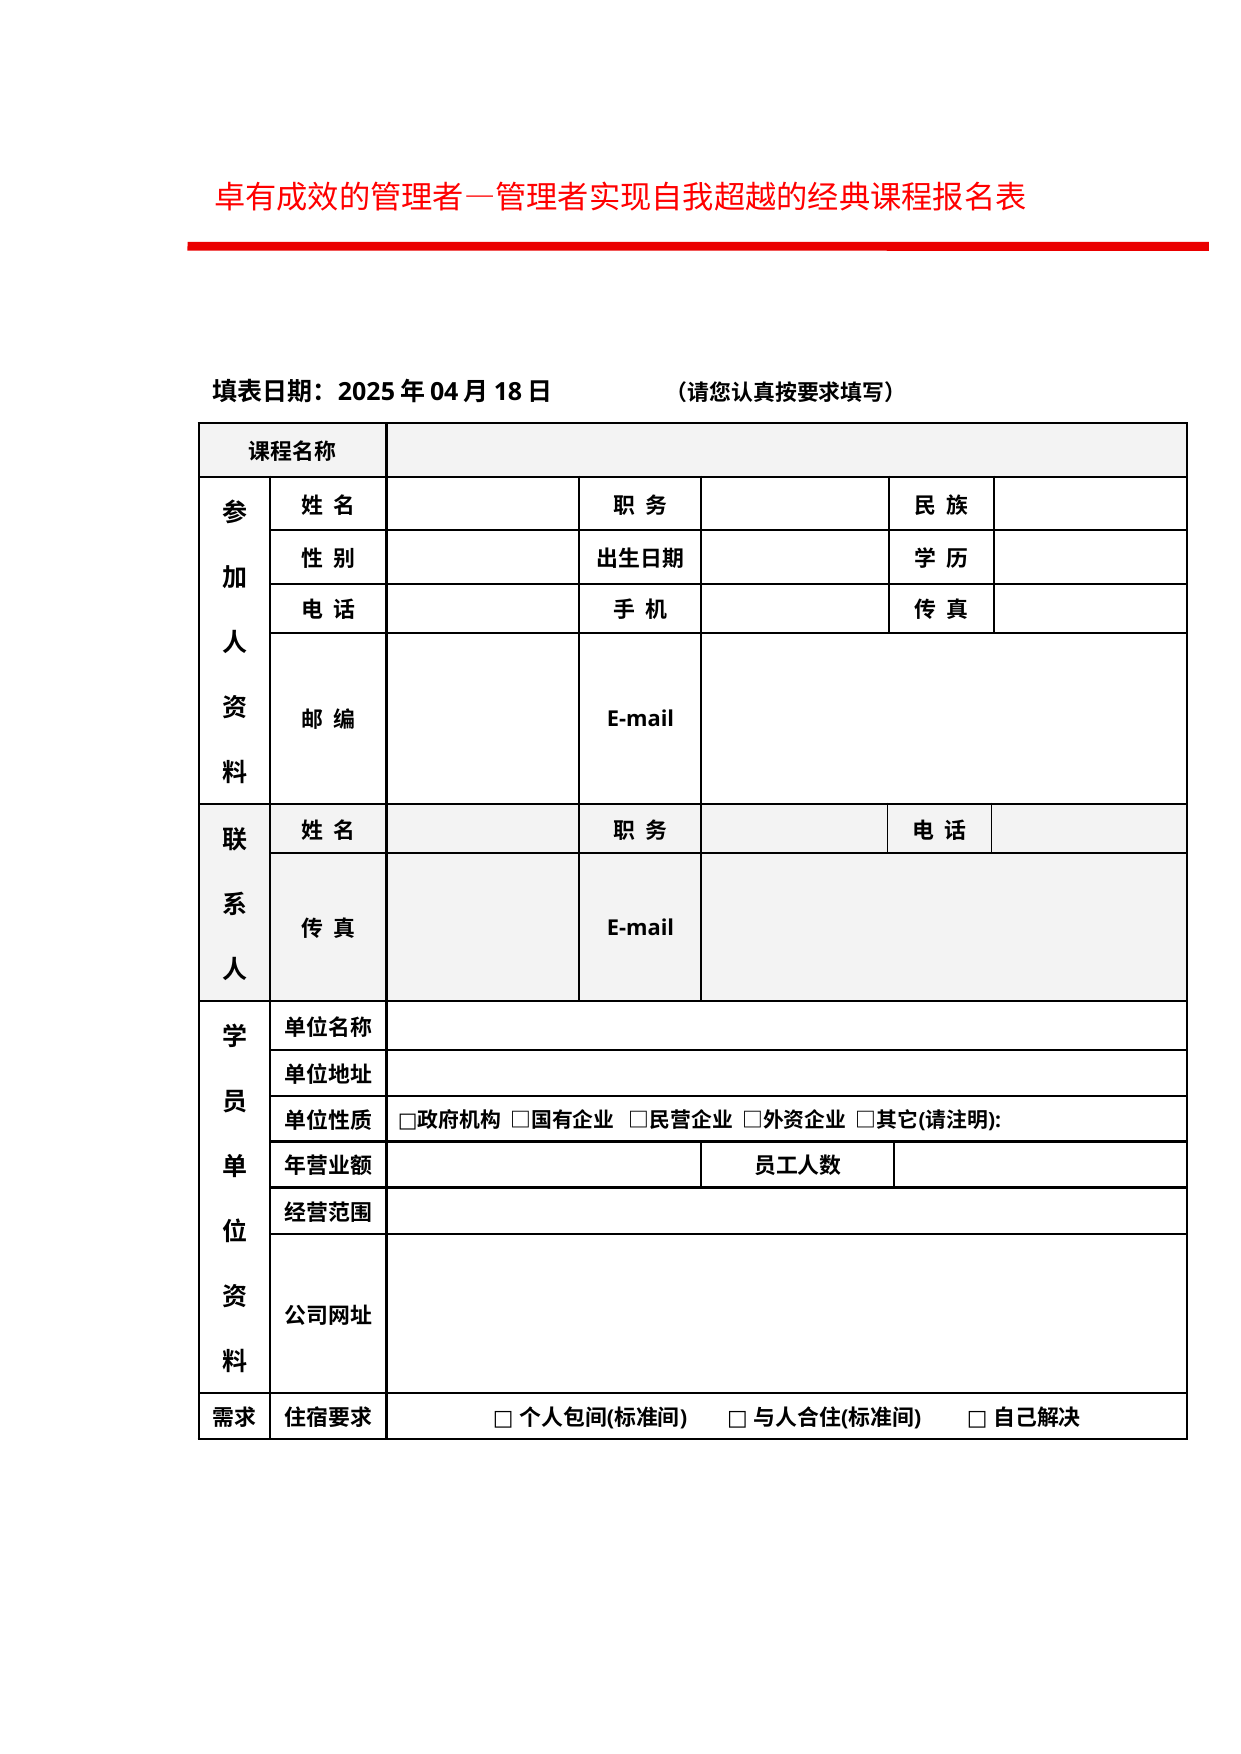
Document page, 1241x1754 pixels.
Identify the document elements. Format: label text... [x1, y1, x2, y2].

table_cell [388, 854, 578, 1000]
table_cell [995, 478, 1186, 529]
table_cell 单位地址 [271, 1051, 385, 1095]
table_cell 职 务 [580, 805, 700, 852]
table_cell □ 个人包间(标准间) □ 与人合住(标准间) □ 自己解决 [388, 1394, 1186, 1438]
table_cell [702, 531, 888, 582]
table_cell [702, 585, 888, 632]
table_cell 需求 [200, 1394, 269, 1438]
table_cell 出生日期 [580, 531, 700, 582]
table_cell [702, 478, 888, 529]
text 卓有成效的管理者—管理者实现自我超越的经典课程报名表 [187, 162, 1053, 227]
table_cell 联 系 人 [200, 805, 269, 1000]
table_cell 手 机 [580, 585, 700, 632]
table_cell 公司网址 [271, 1235, 385, 1392]
table_cell 电 话 [888, 805, 991, 852]
table_cell 职 务 [580, 478, 700, 529]
table_cell [992, 805, 1186, 852]
table_cell [388, 634, 578, 803]
table_cell [895, 1143, 1186, 1186]
table_cell [702, 805, 887, 852]
table_cell [995, 531, 1186, 582]
table_cell 电 话 [271, 585, 385, 632]
table_cell 姓 名 [271, 805, 385, 852]
table_cell 姓 名 [271, 478, 385, 529]
table_cell 学 员 单 位 资 料 [200, 1002, 269, 1392]
table_cell E-mail [580, 854, 700, 1000]
table_cell 学 历 [890, 531, 993, 582]
table_cell □政府机构 □国有企业 □民营企业 □外资企业 □其它(请注明): [388, 1097, 1186, 1140]
table_cell 住宿要求 [271, 1394, 385, 1438]
table_cell [388, 1189, 1186, 1233]
table_header [388, 424, 1186, 476]
table_cell [388, 1051, 1186, 1095]
text 填表日期：2025年04月18日 （请您认真按要求填写） [187, 357, 1053, 422]
table_cell 性 别 [271, 531, 385, 582]
table_cell [388, 531, 578, 582]
table_cell [702, 634, 1186, 803]
table_header 课程名称 [200, 424, 385, 476]
table_cell 单位性质 [271, 1097, 385, 1140]
table_cell 单位名称 [271, 1002, 385, 1049]
table_cell 民 族 [890, 478, 993, 529]
table_cell E-mail [580, 634, 700, 803]
table_cell [388, 585, 578, 632]
table_cell [388, 1002, 1186, 1049]
table_cell 员工人数 [702, 1143, 893, 1186]
table_cell [388, 1143, 700, 1186]
table_cell [388, 1235, 1186, 1392]
table_cell [995, 585, 1186, 632]
table_cell [388, 478, 578, 529]
table_cell 经营范围 [271, 1189, 385, 1233]
table_cell 参加人资料 [200, 478, 269, 803]
table_cell 邮 编 [271, 634, 385, 803]
table_cell 年营业额 [271, 1143, 385, 1186]
table_cell [702, 854, 1186, 1000]
table_cell [388, 805, 578, 852]
table_cell 传 真 [890, 585, 993, 632]
table_cell 传 真 [271, 854, 385, 1000]
